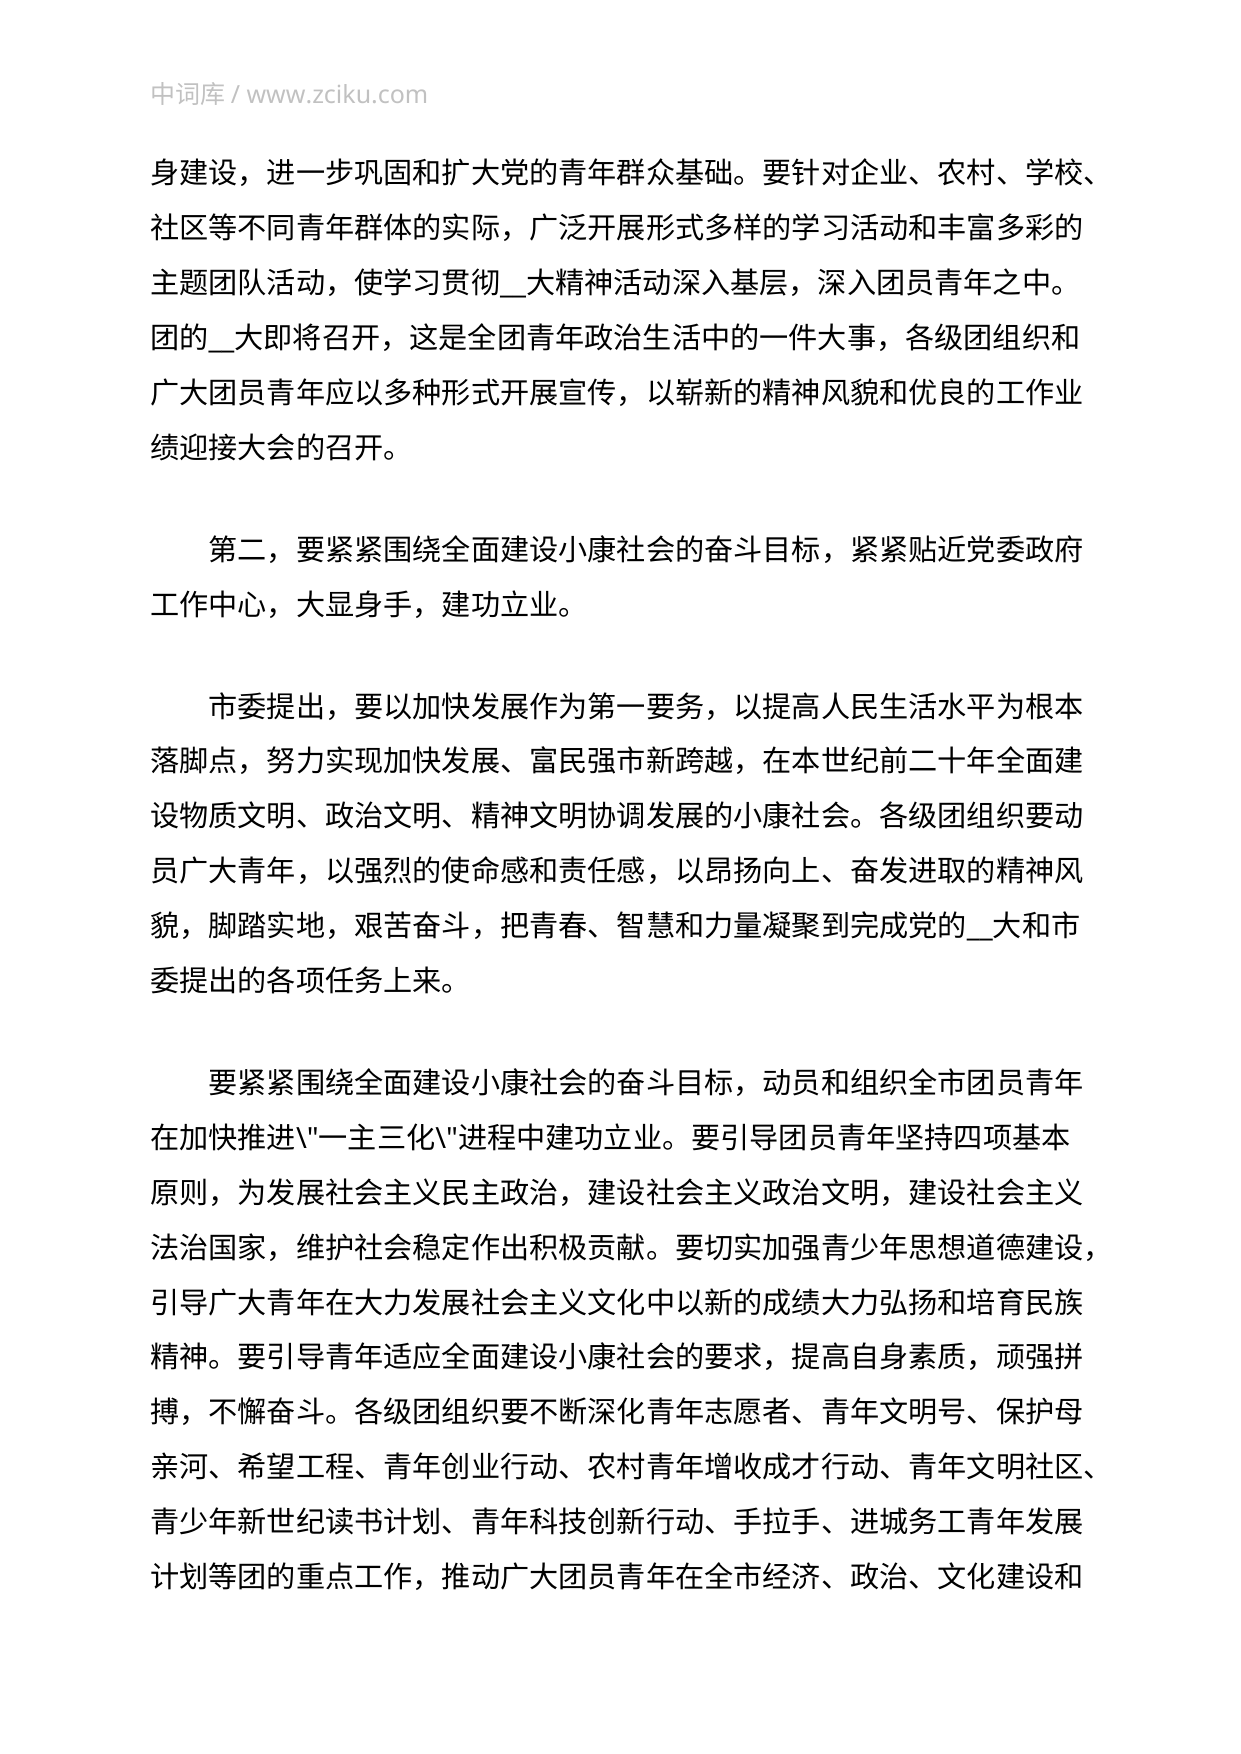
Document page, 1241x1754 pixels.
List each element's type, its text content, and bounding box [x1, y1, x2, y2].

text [150, 150, 1090, 467]
text 第二，要紧紧围绕全面建设小康社会的奋斗目标，紧紧贴近党委政府工作中心，大显身手，建功立业。 [150, 526, 1090, 624]
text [150, 1059, 1090, 1596]
text 市委提出，要以加快发展作为第一要务，以提高人民生活水平为根本落脚点，努力实现加快发展、富民强市新跨越，在本世纪前二十年全面建设物质文明、政治文明、精神文明协调发展的小康社会。各级团组织要动员广大青年，以强烈的使命感和责任感，以昂扬向上、奋发进取的精神风貌，脚踏实地，艰苦奋斗，把青春、智慧和力量凝聚到完成党的__大和市委提出的各项任务上来。 [150, 683, 1090, 1000]
